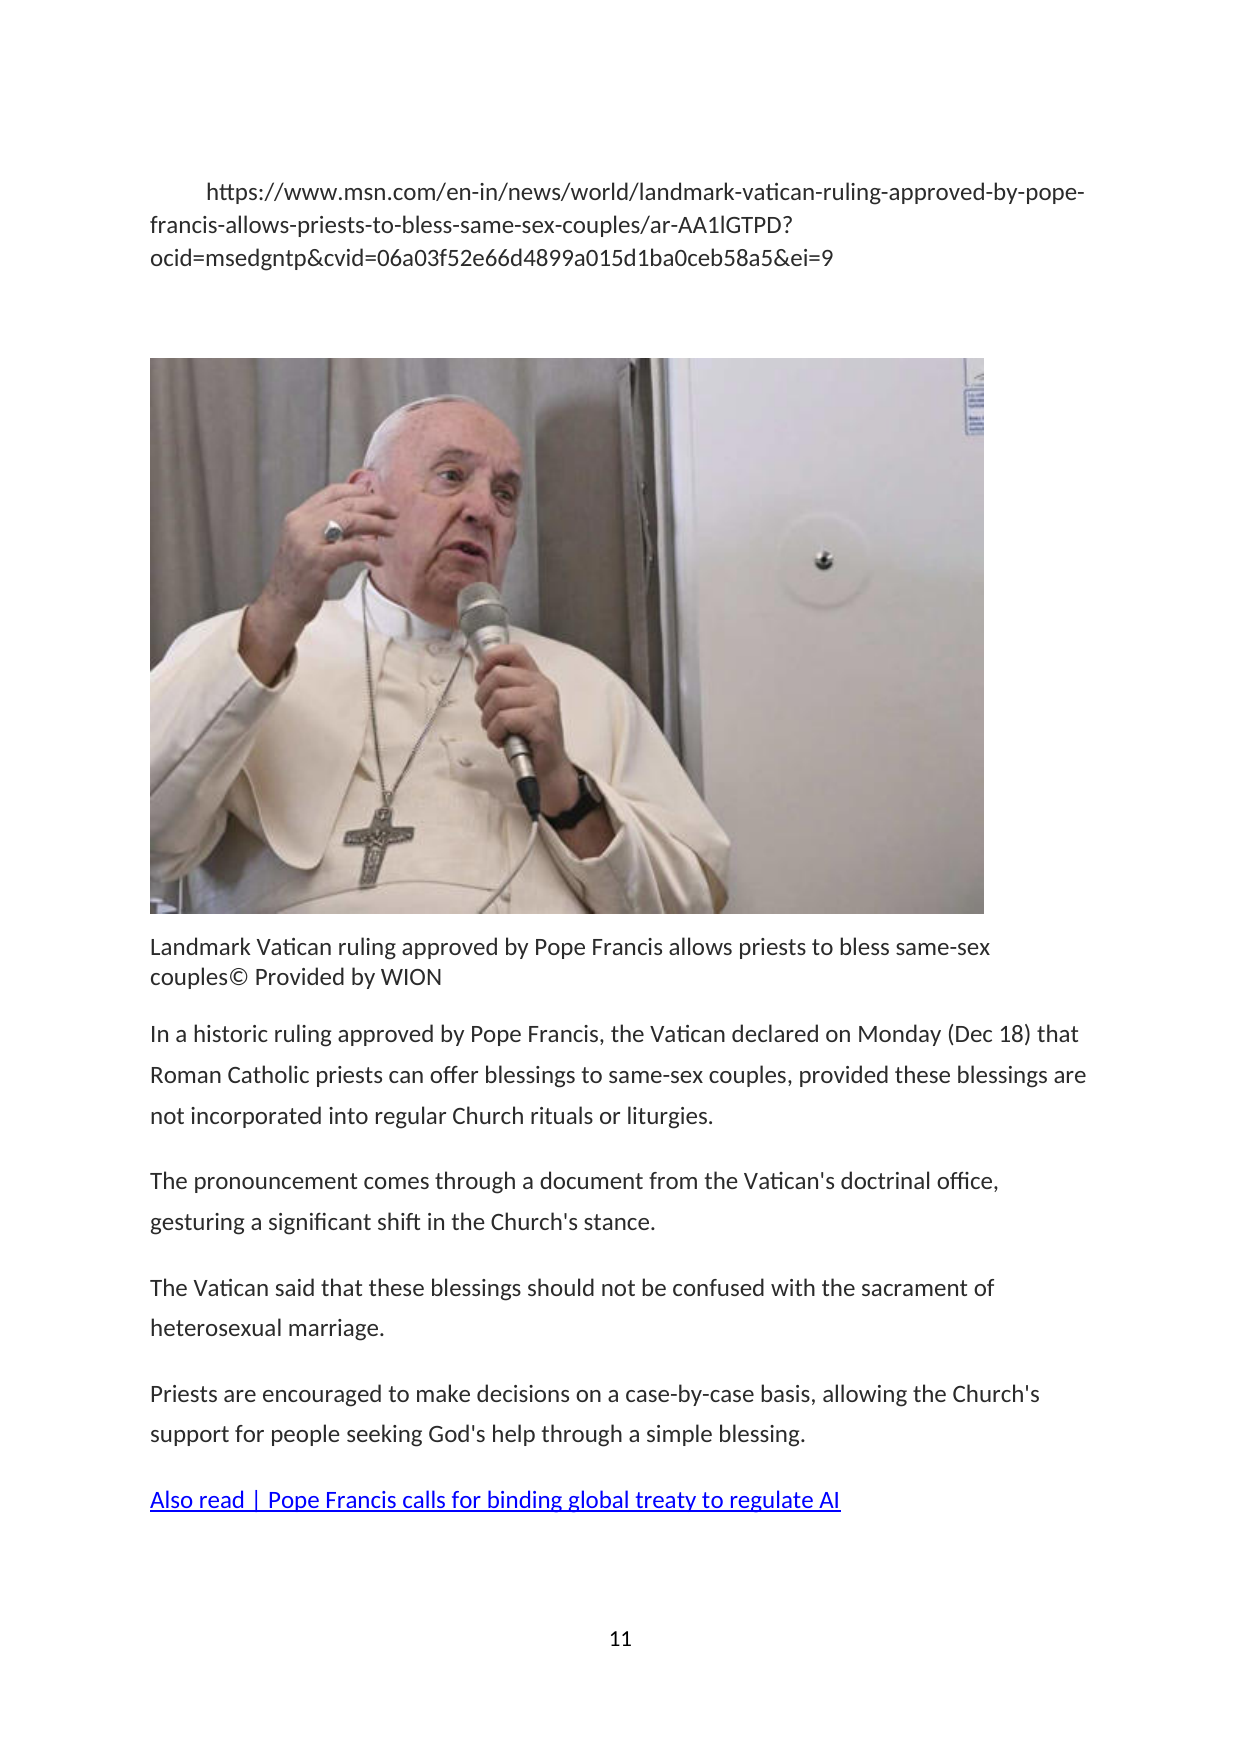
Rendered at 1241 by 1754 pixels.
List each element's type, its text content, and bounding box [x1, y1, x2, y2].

picture [150, 358, 984, 914]
text In a historic ruling approved by Pope Francis, the Vatican declared on Monday (Dec 18) that Roman Catholic priests can offer blessings to same-sex couples, provided these blessings are not incorporated into regular Church rituals or liturgies. [150, 1008, 1090, 1130]
text The pronouncement comes through a document from the Vatican's doctrinal office, gesturing a significant shift in the Church's stance. [150, 1155, 1090, 1237]
text Also read | Pope Francis calls for binding global treaty to regulate AI [150, 1474, 1090, 1515]
text Priests are encouraged to make decisions on a case-by-case basis, allowing the Church's support for people seeking God's help through a simple blessing. [150, 1368, 1090, 1449]
text The Vatican said that these blessings should not be confused with the sacrament of heterosexual marriage. [150, 1262, 1090, 1343]
text Landmark Vatican ruling approved by Pope Francis allows priests to bless same-sex couples© Provided by WION [150, 931, 1090, 992]
text https://www.msn.com/en-in/news/world/landmark-vatican-ruling-approved-by-pope-francis-allows-priests-to-bless-same-sex-couples/ar-AA1lGTPD?ocid=msedgntp&cvid=06a03f52e66d4899a015d1ba0ceb58a5&ei=9 [150, 150, 1090, 272]
